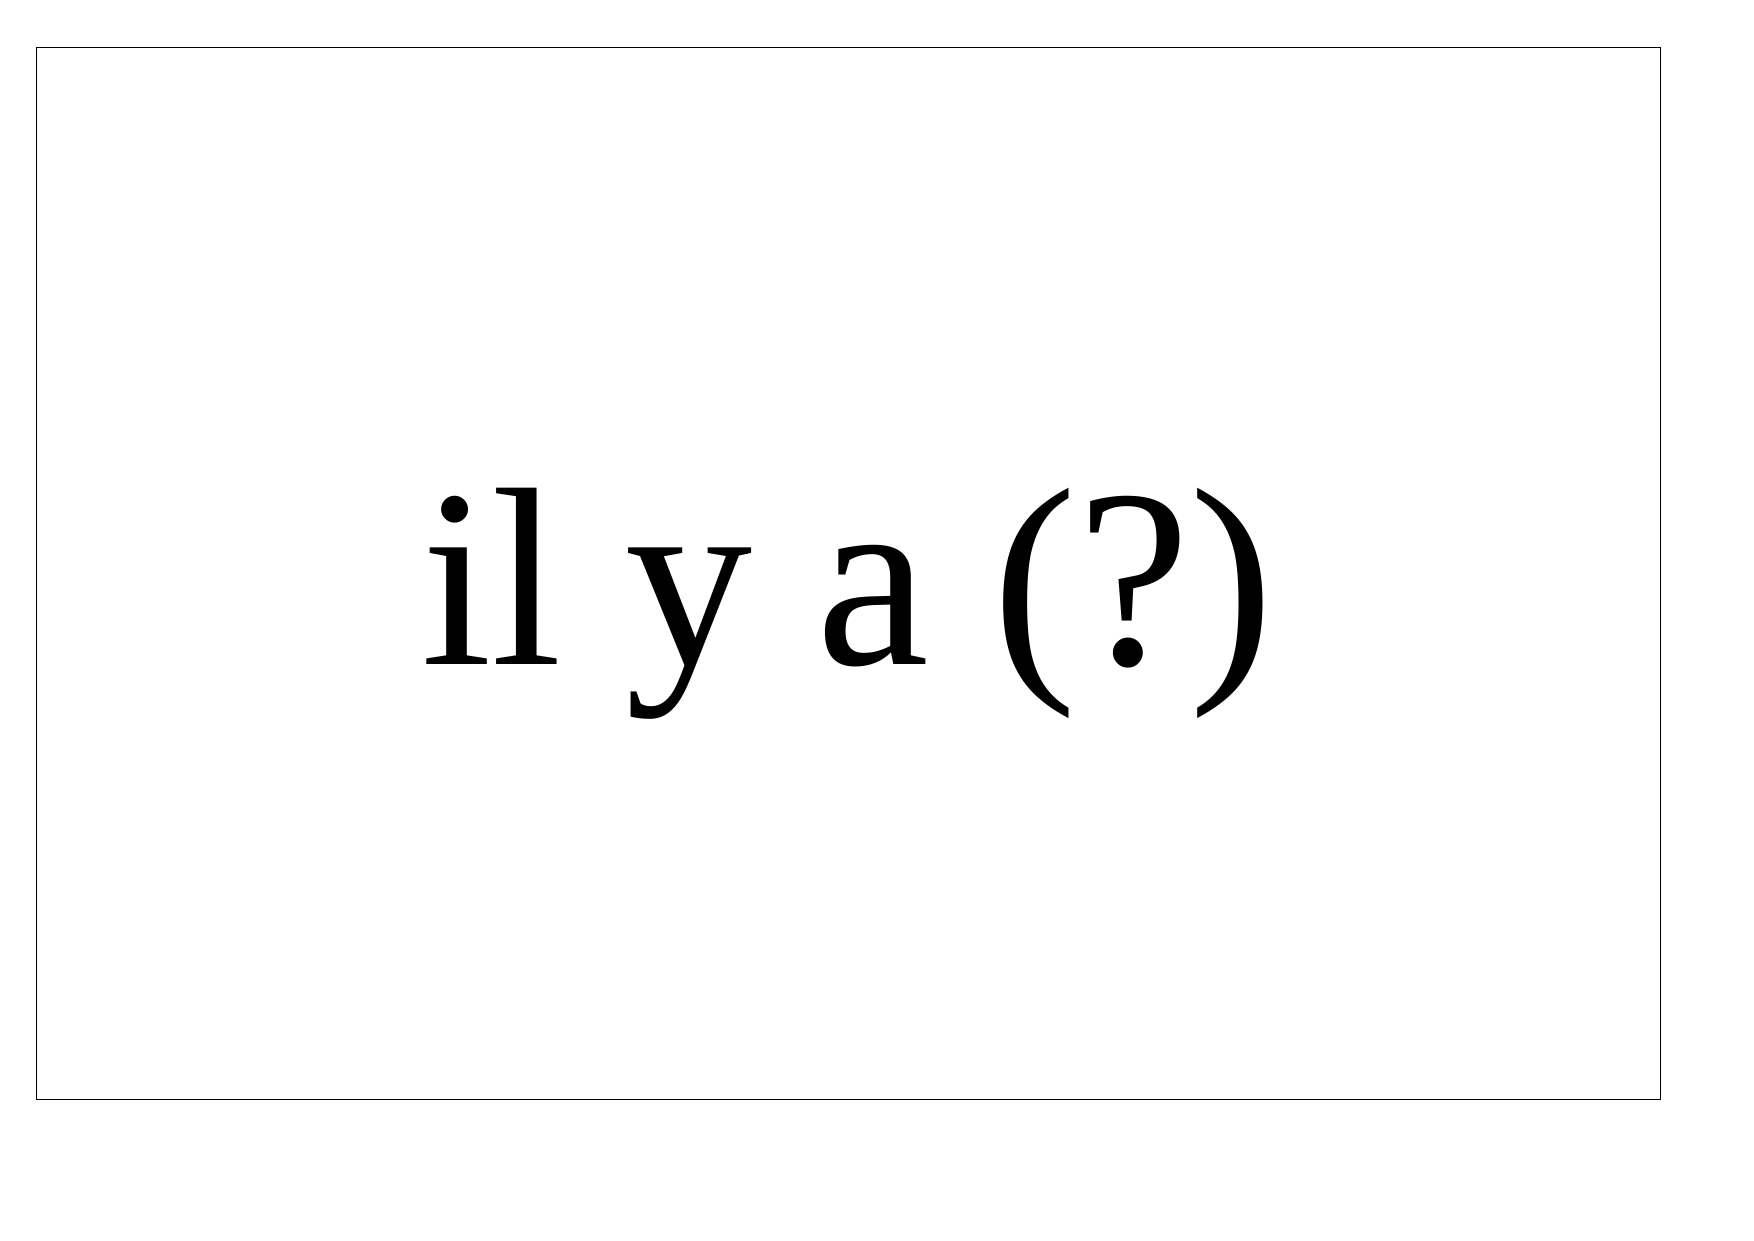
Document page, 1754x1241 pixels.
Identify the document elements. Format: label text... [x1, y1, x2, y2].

table_cell il y a (?) [37, 48, 1660, 1099]
